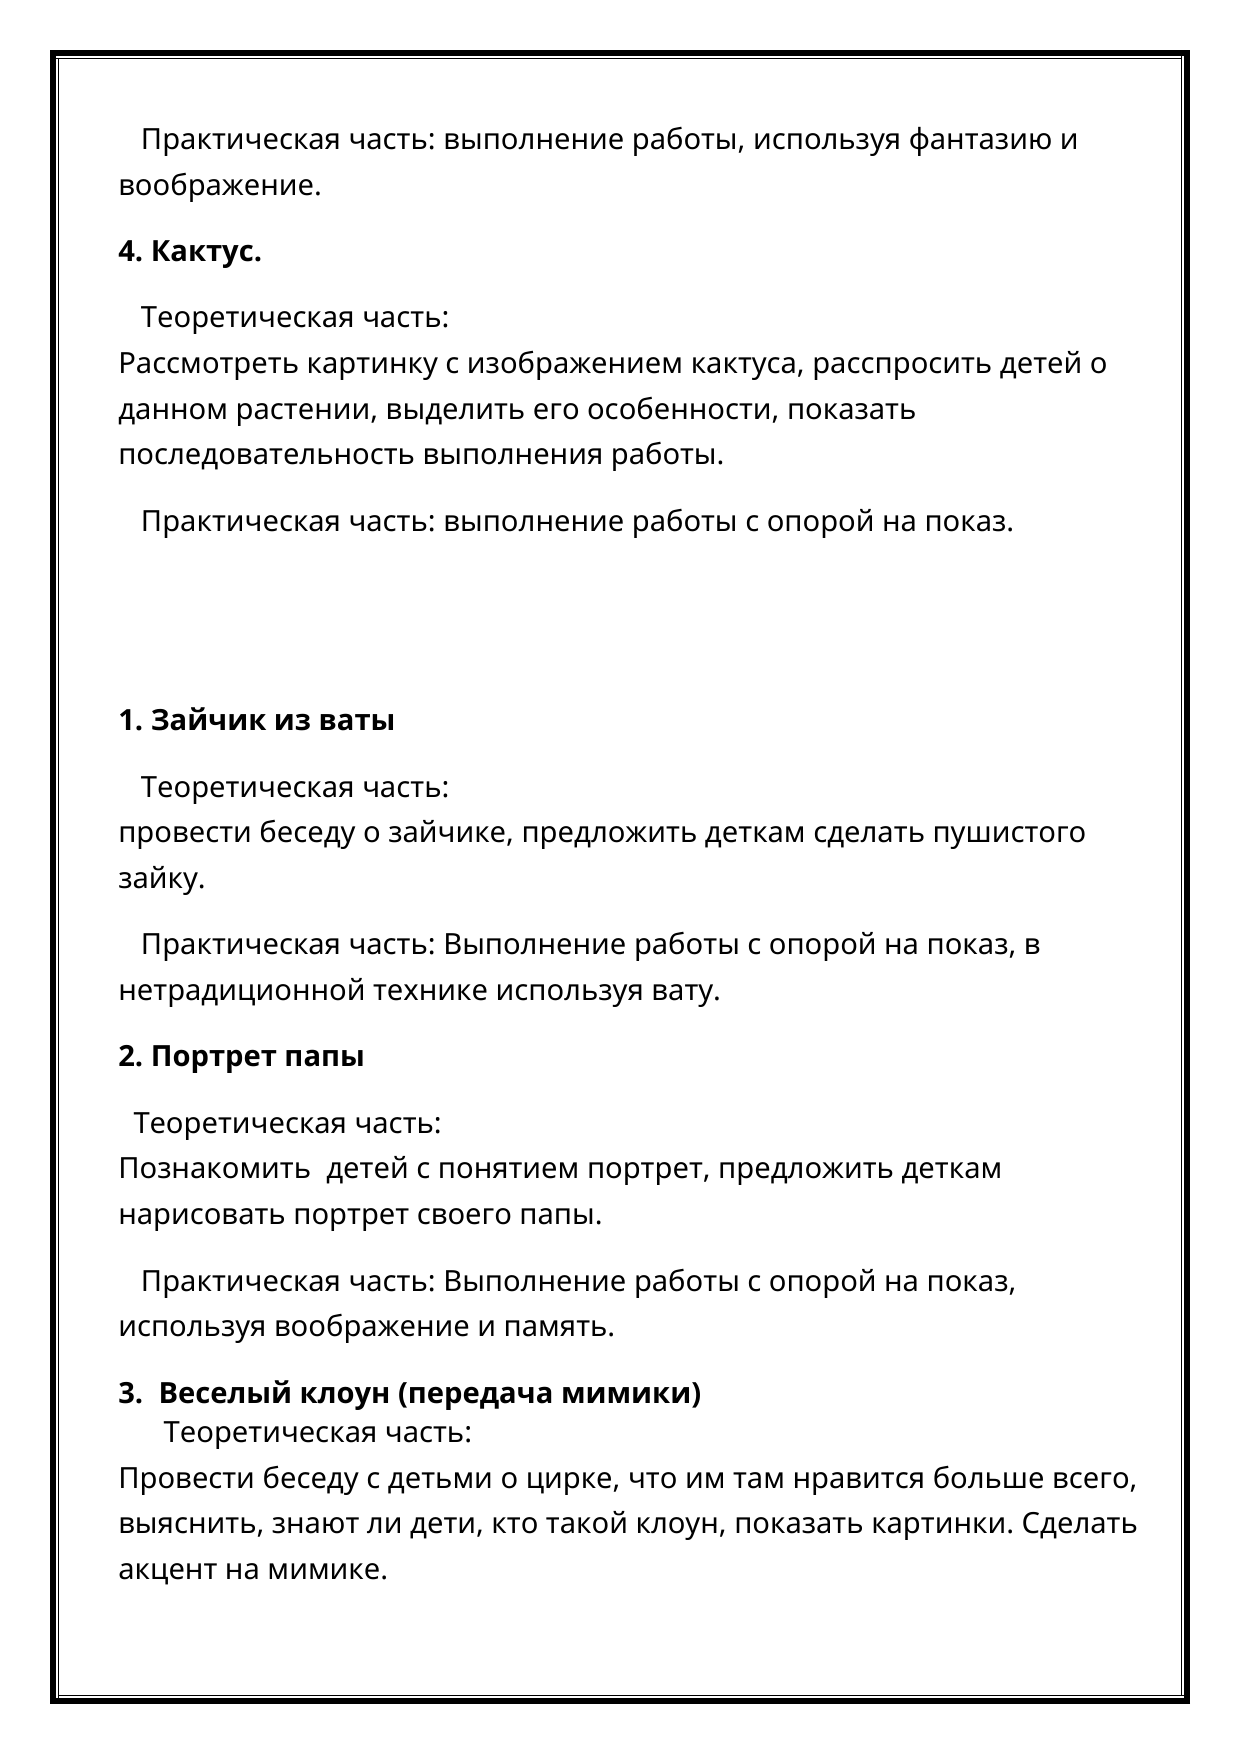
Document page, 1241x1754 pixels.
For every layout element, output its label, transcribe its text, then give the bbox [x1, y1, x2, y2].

text 2. Портрет папы [118, 1036, 1152, 1075]
text 3. Веселый клоун (передача мимики) [118, 1372, 1152, 1412]
text Теоретическая часть: провести беседу о зайчике, предложить деткам сделать пушистого зайку. [118, 766, 1152, 897]
text Практическая часть: выполнение работы, используя фантазию и воображение. [118, 118, 1152, 203]
text 1. Зайчик из ваты [118, 699, 1152, 739]
text 4. Кактус. [118, 230, 1152, 270]
text Практическая часть: выполнение работы с опорой на показ. [118, 500, 1152, 540]
text Практическая часть: Выполнение работы с опорой на показ, в нетрадиционной технике используя вату. [118, 923, 1152, 1009]
text Практическая часть: Выполнение работы с опорой на показ, используя воображение и память. [118, 1260, 1152, 1345]
text Теоретическая часть: Рассмотреть картинку с изображением кактуса, расспросить детей о данном растении, выделить его особенности, показать последовательность выполнения работы. [118, 297, 1152, 473]
text Теоретическая часть: Провести беседу с детьми о цирке, что им там нравится больше всего, выяснить, знают ли дети, кто такой клоун, показать картинки. Сделать акцент на мимике. [118, 1412, 1152, 1588]
text Теоретическая часть: Познакомить детей с понятием портрет, предложить деткам нарисовать портрет своего папы. [118, 1102, 1152, 1233]
